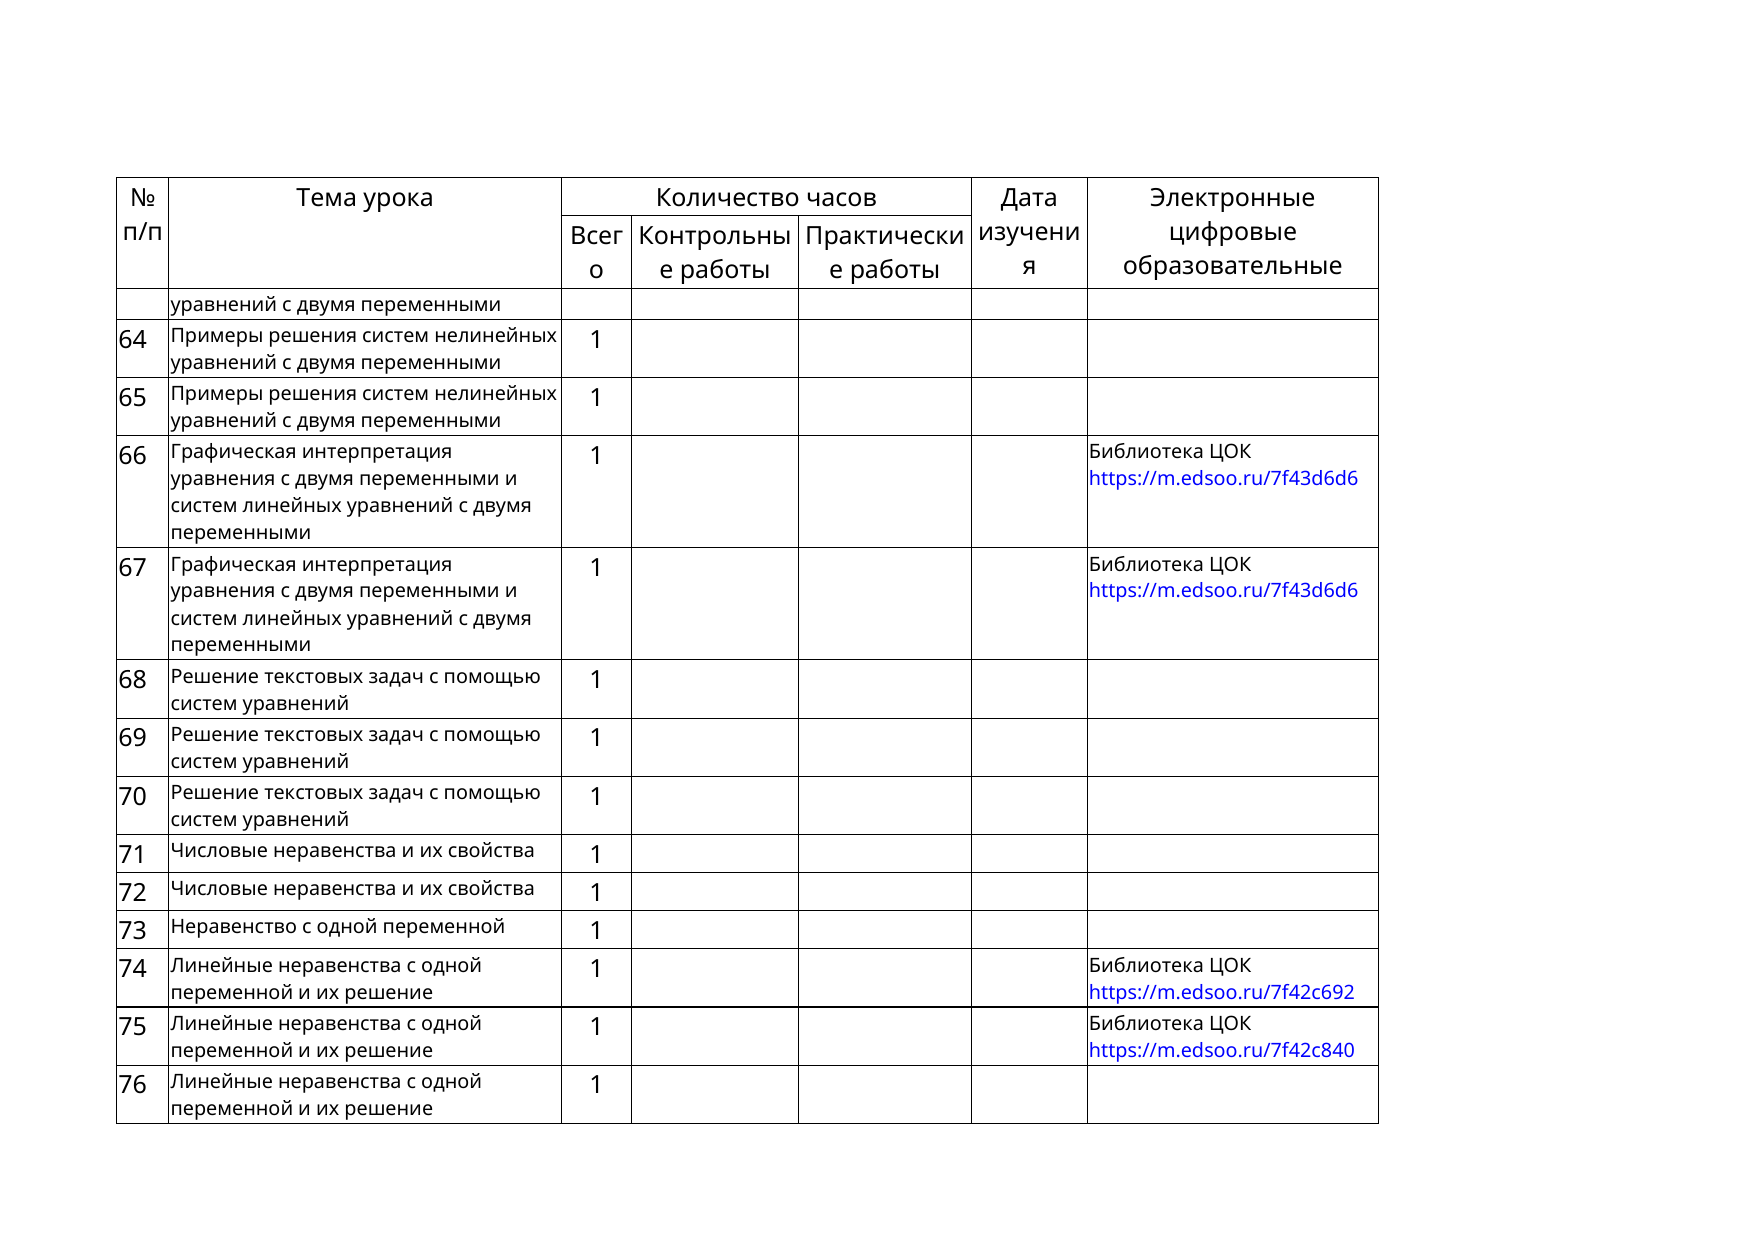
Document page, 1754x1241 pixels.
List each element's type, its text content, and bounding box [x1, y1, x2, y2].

table_cell 71 [117, 835, 168, 872]
table_cell Примеры решения систем нелинейных уравнений с двумя переменными [169, 320, 561, 377]
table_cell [169, 289, 561, 319]
table_cell [972, 1066, 1087, 1123]
table_cell [632, 436, 798, 547]
table_cell [1088, 835, 1378, 872]
table_cell [972, 289, 1087, 319]
table_cell [972, 873, 1087, 910]
table_cell [632, 289, 798, 319]
table_cell Библиотека ЦОК https://m.edsoo.ru/7f42c692 [1088, 949, 1378, 1006]
table_cell 1 [562, 320, 631, 377]
table_cell [972, 320, 1087, 377]
table_cell 73 [117, 911, 168, 948]
table_cell 1 [562, 436, 631, 547]
table_cell [632, 378, 798, 435]
table_header № п/п [117, 178, 168, 288]
table_cell [972, 436, 1087, 547]
table_cell [1088, 719, 1378, 776]
table_cell [972, 949, 1087, 1006]
table_cell [972, 378, 1087, 435]
table_cell Графическая интерпретация уравнения с двумя переменными и систем линейных уравнений с двумя переменными [169, 548, 561, 659]
table_header Дата изучения [972, 178, 1087, 288]
table_cell 1 [562, 911, 631, 948]
table_cell [972, 1008, 1087, 1064]
table_cell 1 [562, 719, 631, 776]
table_cell 1 [562, 660, 631, 717]
table_header Количество часов [562, 178, 971, 215]
table_cell 69 [117, 719, 168, 776]
table_cell Решение текстовых задач с помощью систем уравнений [169, 660, 561, 717]
table_cell [632, 911, 798, 948]
table_cell [799, 835, 971, 872]
table_cell [972, 660, 1087, 717]
table_cell [632, 949, 798, 1006]
table_cell [1088, 911, 1378, 948]
table_cell [1088, 873, 1378, 910]
table_cell Графическая интерпретация уравнения с двумя переменными и систем линейных уравнений с двумя переменными [169, 436, 561, 547]
table_cell [1088, 660, 1378, 717]
table_cell 76 [117, 1066, 168, 1123]
table_cell [799, 289, 971, 319]
table_cell [1088, 777, 1378, 834]
table_cell [799, 777, 971, 834]
table_cell [632, 660, 798, 717]
table_cell [972, 777, 1087, 834]
table_cell [799, 548, 971, 659]
table_cell [632, 548, 798, 659]
table_cell [1088, 320, 1378, 377]
table_cell Практические работы [799, 216, 971, 288]
table_cell Всего [562, 216, 631, 288]
table_cell 1 [562, 1066, 631, 1123]
table_cell [1088, 1066, 1378, 1123]
table_cell Числовые неравенства и их свойства [169, 873, 561, 910]
table_cell [632, 1008, 798, 1064]
table_cell [799, 911, 971, 948]
table_cell Решение текстовых задач с помощью систем уравнений [169, 719, 561, 776]
table_cell [632, 320, 798, 377]
table_cell [632, 1066, 798, 1123]
table_cell 65 [117, 378, 168, 435]
table_cell 1 [562, 873, 631, 910]
table_cell 74 [117, 949, 168, 1006]
table_cell Решение текстовых задач с помощью систем уравнений [169, 777, 561, 834]
table_cell [799, 436, 971, 547]
table_cell 63 [117, 289, 168, 319]
table_cell [799, 1008, 971, 1064]
table_cell Линейные неравенства с одной переменной и их решение [169, 1066, 561, 1123]
table_cell 1 [562, 548, 631, 659]
table_cell Числовые неравенства и их свойства [169, 835, 561, 872]
table_cell [632, 777, 798, 834]
table_header Тема урока [169, 178, 561, 288]
table_cell 1 [562, 289, 631, 319]
table_cell 1 [562, 777, 631, 834]
table_cell [632, 873, 798, 910]
table_cell [799, 949, 971, 1006]
table_cell [972, 835, 1087, 872]
table_cell 1 [562, 378, 631, 435]
table_cell 1 [562, 1008, 631, 1064]
table_cell Примеры решения систем нелинейных уравнений с двумя переменными [169, 378, 561, 435]
table_cell [972, 548, 1087, 659]
table_cell 1 [562, 835, 631, 872]
table_cell [799, 320, 971, 377]
table_cell Библиотека ЦОК https://m.edsoo.ru/7f42c840 [1088, 1008, 1378, 1064]
table_cell [1088, 378, 1378, 435]
table_cell [632, 719, 798, 776]
table_cell 70 [117, 777, 168, 834]
table_cell 72 [117, 873, 168, 910]
table_header Электронные цифровые образовательные ресурсы [1088, 178, 1378, 288]
table_cell [799, 378, 971, 435]
table_cell [799, 719, 971, 776]
table_cell 64 [117, 320, 168, 377]
table_cell [632, 835, 798, 872]
table_cell 66 [117, 436, 168, 547]
table_cell 75 [117, 1008, 168, 1064]
table_cell Библиотека ЦОК https://m.edsoo.ru/7f43d6d6 [1088, 436, 1378, 547]
table_cell [1088, 289, 1378, 319]
table_cell [799, 1066, 971, 1123]
table_cell 1 [562, 949, 631, 1006]
table_cell Библиотека ЦОК https://m.edsoo.ru/7f43d6d6 [1088, 548, 1378, 659]
table_cell Линейные неравенства с одной переменной и их решение [169, 1008, 561, 1064]
table_cell [972, 911, 1087, 948]
table_cell Линейные неравенства с одной переменной и их решение [169, 949, 561, 1006]
table_cell [972, 719, 1087, 776]
table_cell Неравенство с одной переменной [169, 911, 561, 948]
table_cell [799, 660, 971, 717]
table_cell [799, 873, 971, 910]
table_cell 68 [117, 660, 168, 717]
table_cell 67 [117, 548, 168, 659]
table_cell Контрольные работы [632, 216, 798, 288]
